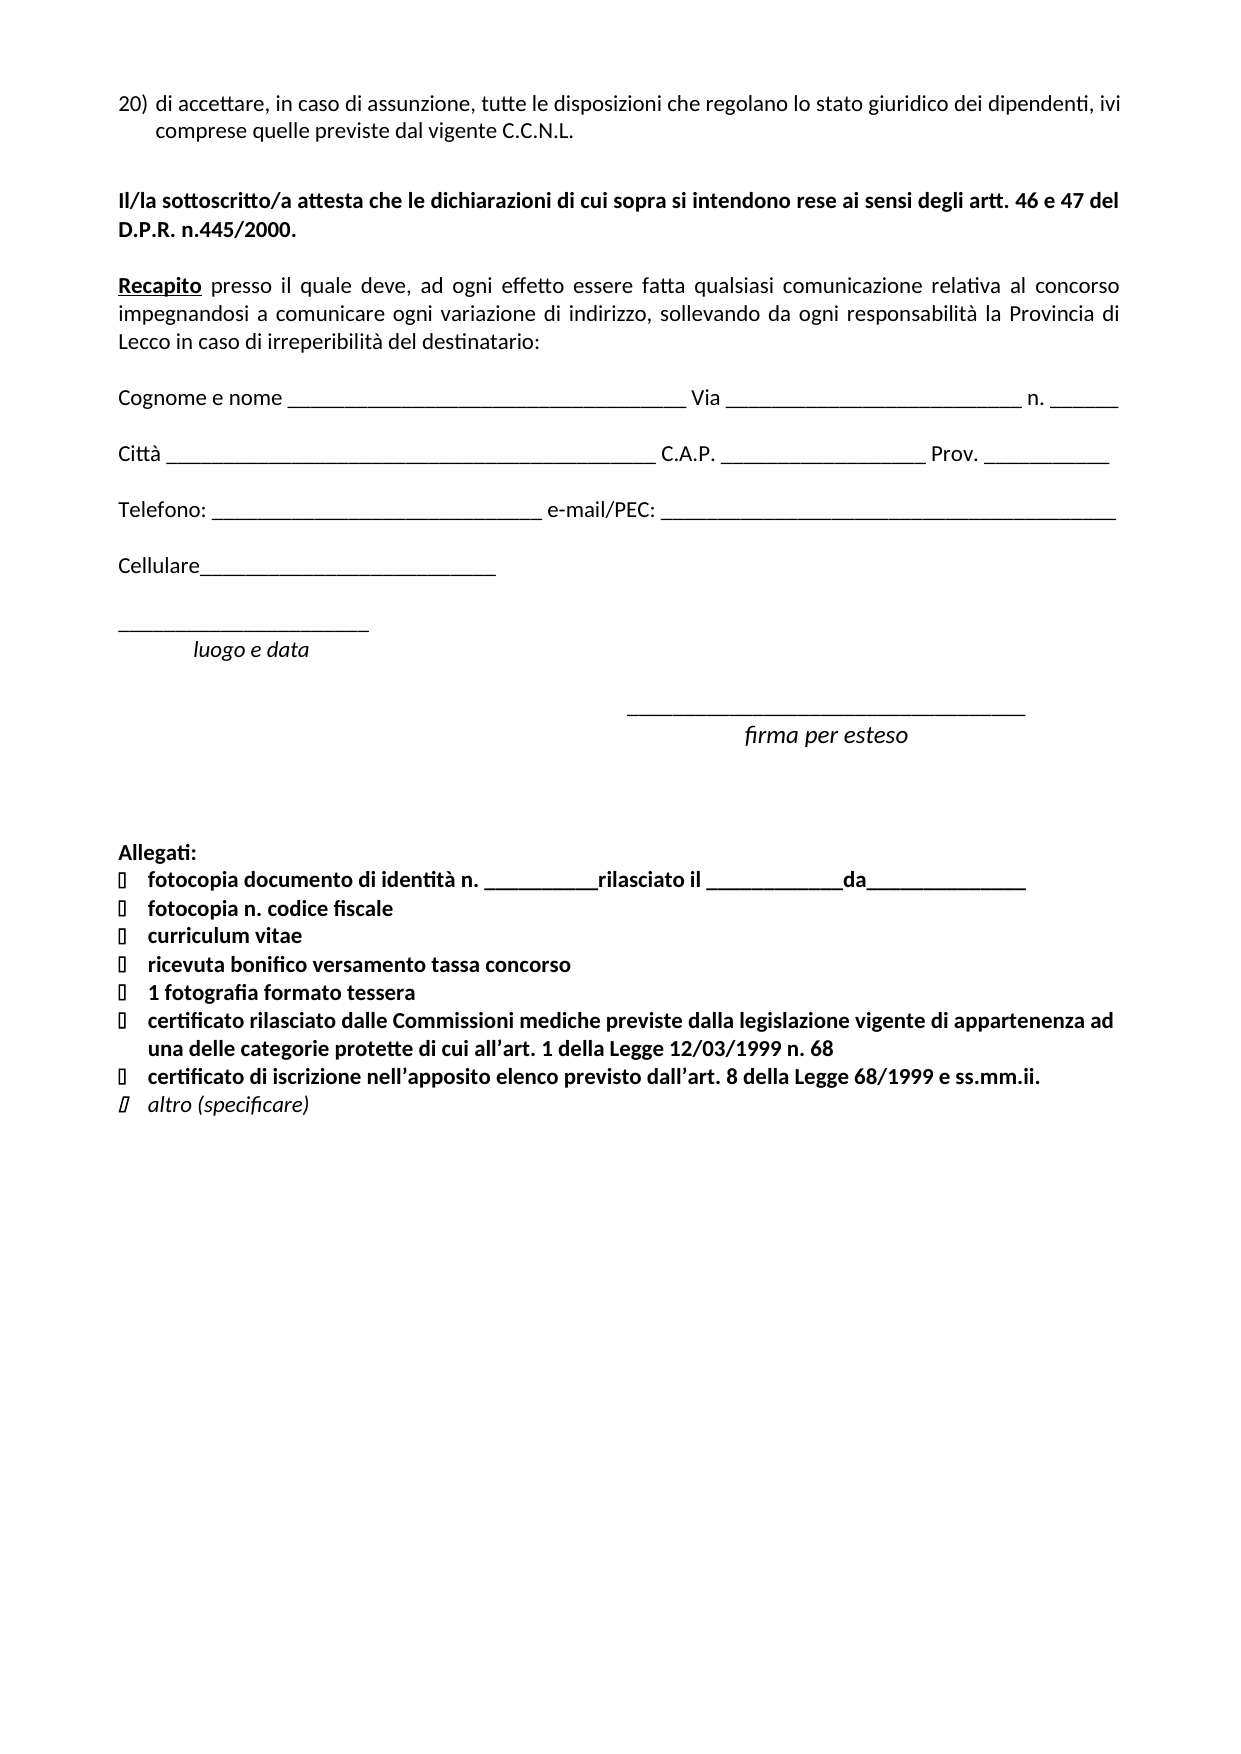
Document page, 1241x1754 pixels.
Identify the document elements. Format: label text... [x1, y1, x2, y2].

text ___________________________________ [531, 691, 1122, 719]
text Recapito presso il quale deve, ad ogni effetto essere fatta qualsiasi comunicazione relativa al concorso impegnandosi a comunicare ogni variazione di indirizzo, sollevando da ogni responsabilità la Provincia di Lecco in caso di irreperibilità del destinatario: [118, 271, 1122, 355]
text firma per esteso [531, 719, 1122, 749]
list certificato di iscrizione nell’apposito elenco previsto dall’art. 8 della Legge 68/1999 e ss.mm.ii. [118, 1062, 1122, 1090]
list di accettare, in caso di assunzione, tutte le disposizioni che regolano lo stato giuridico dei dipendenti, ivi comprese quelle previste dal vigente C.C.N.L. [118, 89, 1122, 145]
list altro (specificare) [118, 1090, 1122, 1118]
text Allegati: [118, 838, 1122, 866]
list curriculum vitae [118, 922, 1122, 950]
text Il/la sottoscritto/a attesta che le dichiarazioni di cui sopra si intendono rese ai sensi degli artt. 46 e 47 del D.P.R. n.445/2000. [118, 187, 1122, 243]
list fotocopia documento di identità n. __________rilasciato il ____________da______________ [118, 866, 1122, 894]
text Telefono: _____________________________ e-mail/PEC: ________________________________________ [118, 495, 1122, 523]
text luogo e data [118, 635, 1122, 663]
list 1 fotografia formato tessera [118, 978, 1122, 1006]
list certificato rilasciato dalle Commissioni mediche previste dalla legislazione vigente di appartenenza ad una delle categorie protette di cui all’art. 1 della Legge 12/03/1999 n. 68 [118, 1006, 1122, 1062]
list fotocopia n. codice fiscale [118, 894, 1122, 922]
text Cellulare__________________________ [118, 551, 1122, 579]
text ______________________ [118, 607, 1122, 635]
text Cognome e nome ___________________________________ Via __________________________ n. ______ [118, 383, 1122, 411]
text Città ___________________________________________ C.A.P. __________________ Prov. ___________ [118, 439, 1122, 467]
list ricevuta bonifico versamento tassa concorso [118, 950, 1122, 978]
